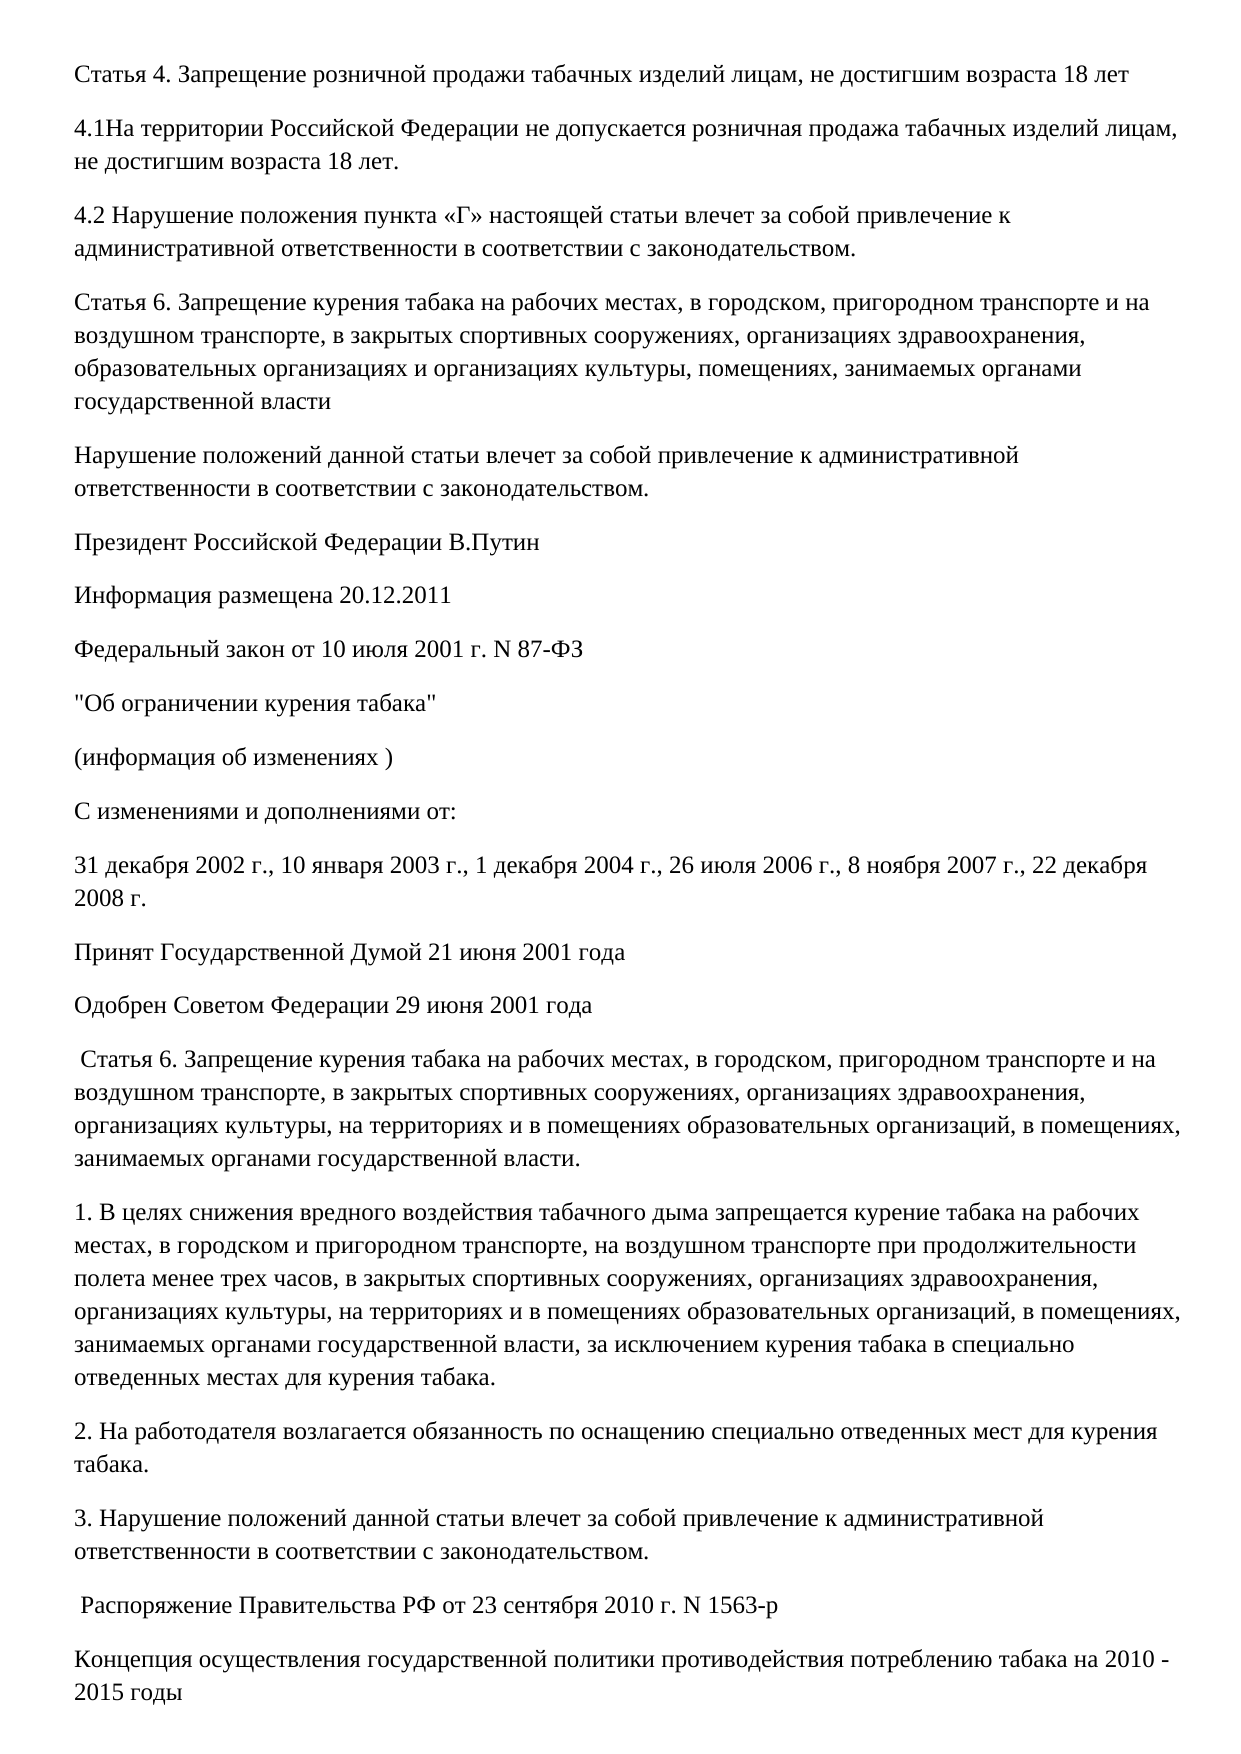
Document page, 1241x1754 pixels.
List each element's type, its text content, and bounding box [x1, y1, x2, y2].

text Распоряжение Правительства РФ от 23 сентября 2010 г. N 1563-р [74, 1590, 1196, 1619]
text Статья 6. Запрещение курения табака на рабочих местах, в городском, пригородном транспорте и на воздушном транспорте, в закрытых спортивных сооружениях, организациях здравоохранения, образовательных организациях и организациях культуры, помещениях, занимаемых органами государственной власти [74, 287, 1196, 414]
text Принят Государственной Думой 21 июня 2001 года [74, 937, 1196, 965]
text 2. На работодателя возлагается обязанность по оснащению специально отведенных мест для курения табака. [74, 1416, 1196, 1478]
text Нарушение положений данной статьи влечет за собой привлечение к административной ответственности в соответствии с законодательством. [74, 440, 1196, 501]
text 4.1На территории Российской Федерации не допускается розничная продажа табачных изделий лицам, не достигшим возраста 18 лет. [74, 113, 1196, 175]
text (информация об изменениях ) [74, 742, 1196, 771]
text Федеральный закон от 10 июля 2001 г. N 87-ФЗ [74, 634, 1196, 663]
text Информация размещена 20.12.2011 [74, 580, 1196, 609]
text Президент Российской Федерации В.Путин [74, 527, 1196, 555]
text 31 декабря 2002 г., 10 января 2003 г., 1 декабря 2004 г., 26 июля 2006 г., 8 ноября 2007 г., 22 декабря 2008 г. [74, 850, 1196, 911]
text 4.2 Нарушение положения пункта «Г» настоящей статьи влечет за собой привлечение к административной ответственности в соответствии с законодательством. [74, 200, 1196, 262]
text Статья 6. Запрещение курения табака на рабочих местах, в городском, пригородном транспорте и на воздушном транспорте, в закрытых спортивных сооружениях, организациях здравоохранения, организациях культуры, на территориях и в помещениях образовательных организаций, в помещениях, занимаемых органами государственной власти. [74, 1044, 1196, 1172]
text Концепция осуществления государственной политики противодействия потреблению табака на 2010 - 2015 годы [74, 1644, 1196, 1706]
text 3. Нарушение положений данной статьи влечет за собой привлечение к административной ответственности в соответствии с законодательством. [74, 1503, 1196, 1565]
text C изменениями и дополнениями от: [74, 796, 1196, 824]
text "Об ограничении курения табака" [74, 688, 1196, 717]
text Одобрен Советом Федерации 29 июня 2001 года [74, 990, 1196, 1019]
text Статья 4. Запрещение розничной продажи табачных изделий лицам, не достигшим возраста 18 лет [74, 59, 1196, 88]
text 1. В целях снижения вредного воздействия табачного дыма запрещается курение табака на рабочих местах, в городском и пригородном транспорте, на воздушном транспорте при продолжительности полета менее трех часов, в закрытых спортивных сооружениях, организациях здравоохранения, организациях культуры, на территориях и в помещениях образовательных организаций, в помещениях, занимаемых органами государственной власти, за исключением курения табака в специально отведенных местах для курения табака. [74, 1197, 1196, 1391]
